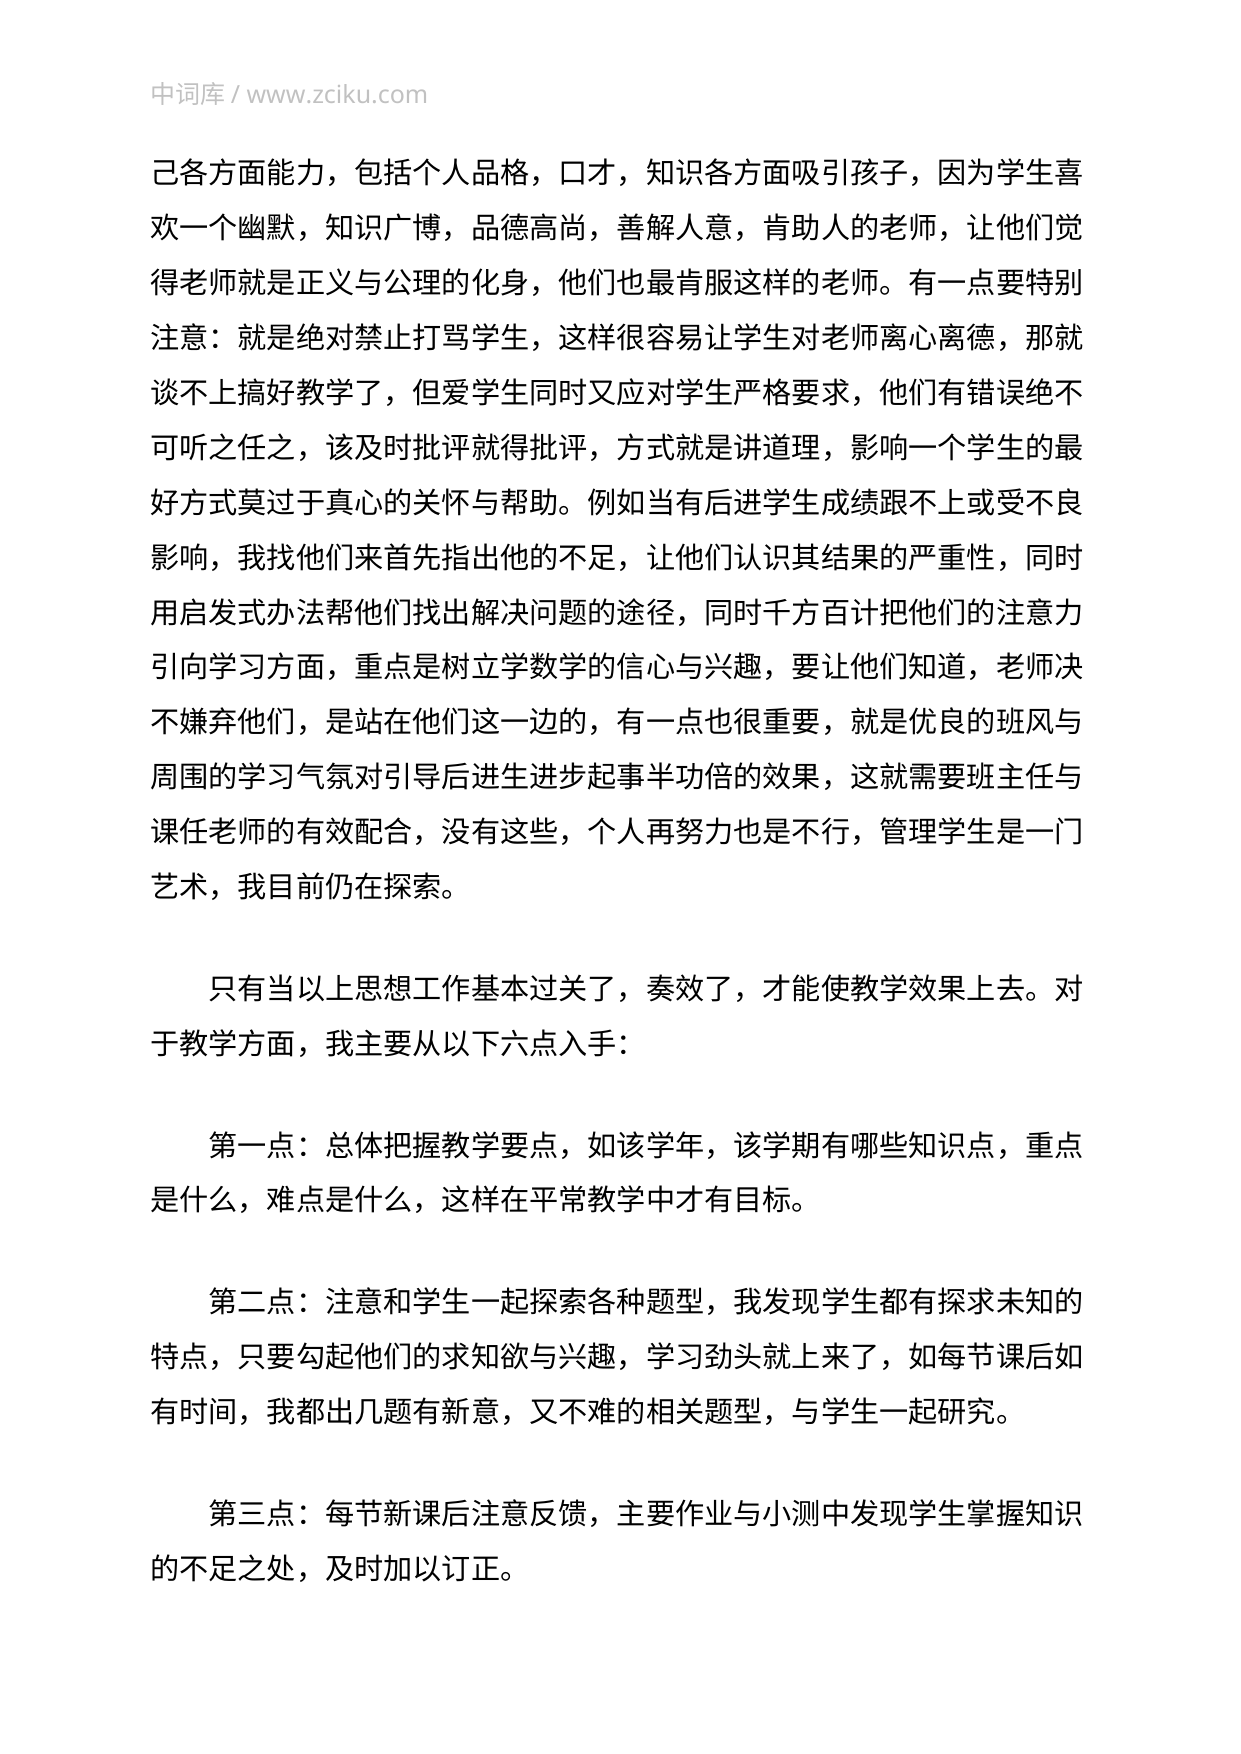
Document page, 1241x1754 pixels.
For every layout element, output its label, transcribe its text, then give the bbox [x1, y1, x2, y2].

text 第二点：注意和学生一起探索各种题型，我发现学生都有探求未知的特点，只要勾起他们的求知欲与兴趣，学习劲头就上来了，如每节课后如有时间，我都出几题有新意，又不难的相关题型，与学生一起研究。 [150, 1279, 1090, 1431]
text 第一点：总体把握教学要点，如该学年，该学期有哪些知识点，重点是什么，难点是什么，这样在平常教学中才有目标。 [150, 1122, 1090, 1219]
text 第三点：每节新课后注意反馈，主要作业与小测中发现学生掌握知识的不足之处，及时加以订正。 [150, 1490, 1090, 1587]
text 只有当以上思想工作基本过关了，奏效了，才能使教学效果上去。对于教学方面，我主要从以下六点入手： [150, 965, 1090, 1063]
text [150, 150, 1090, 906]
